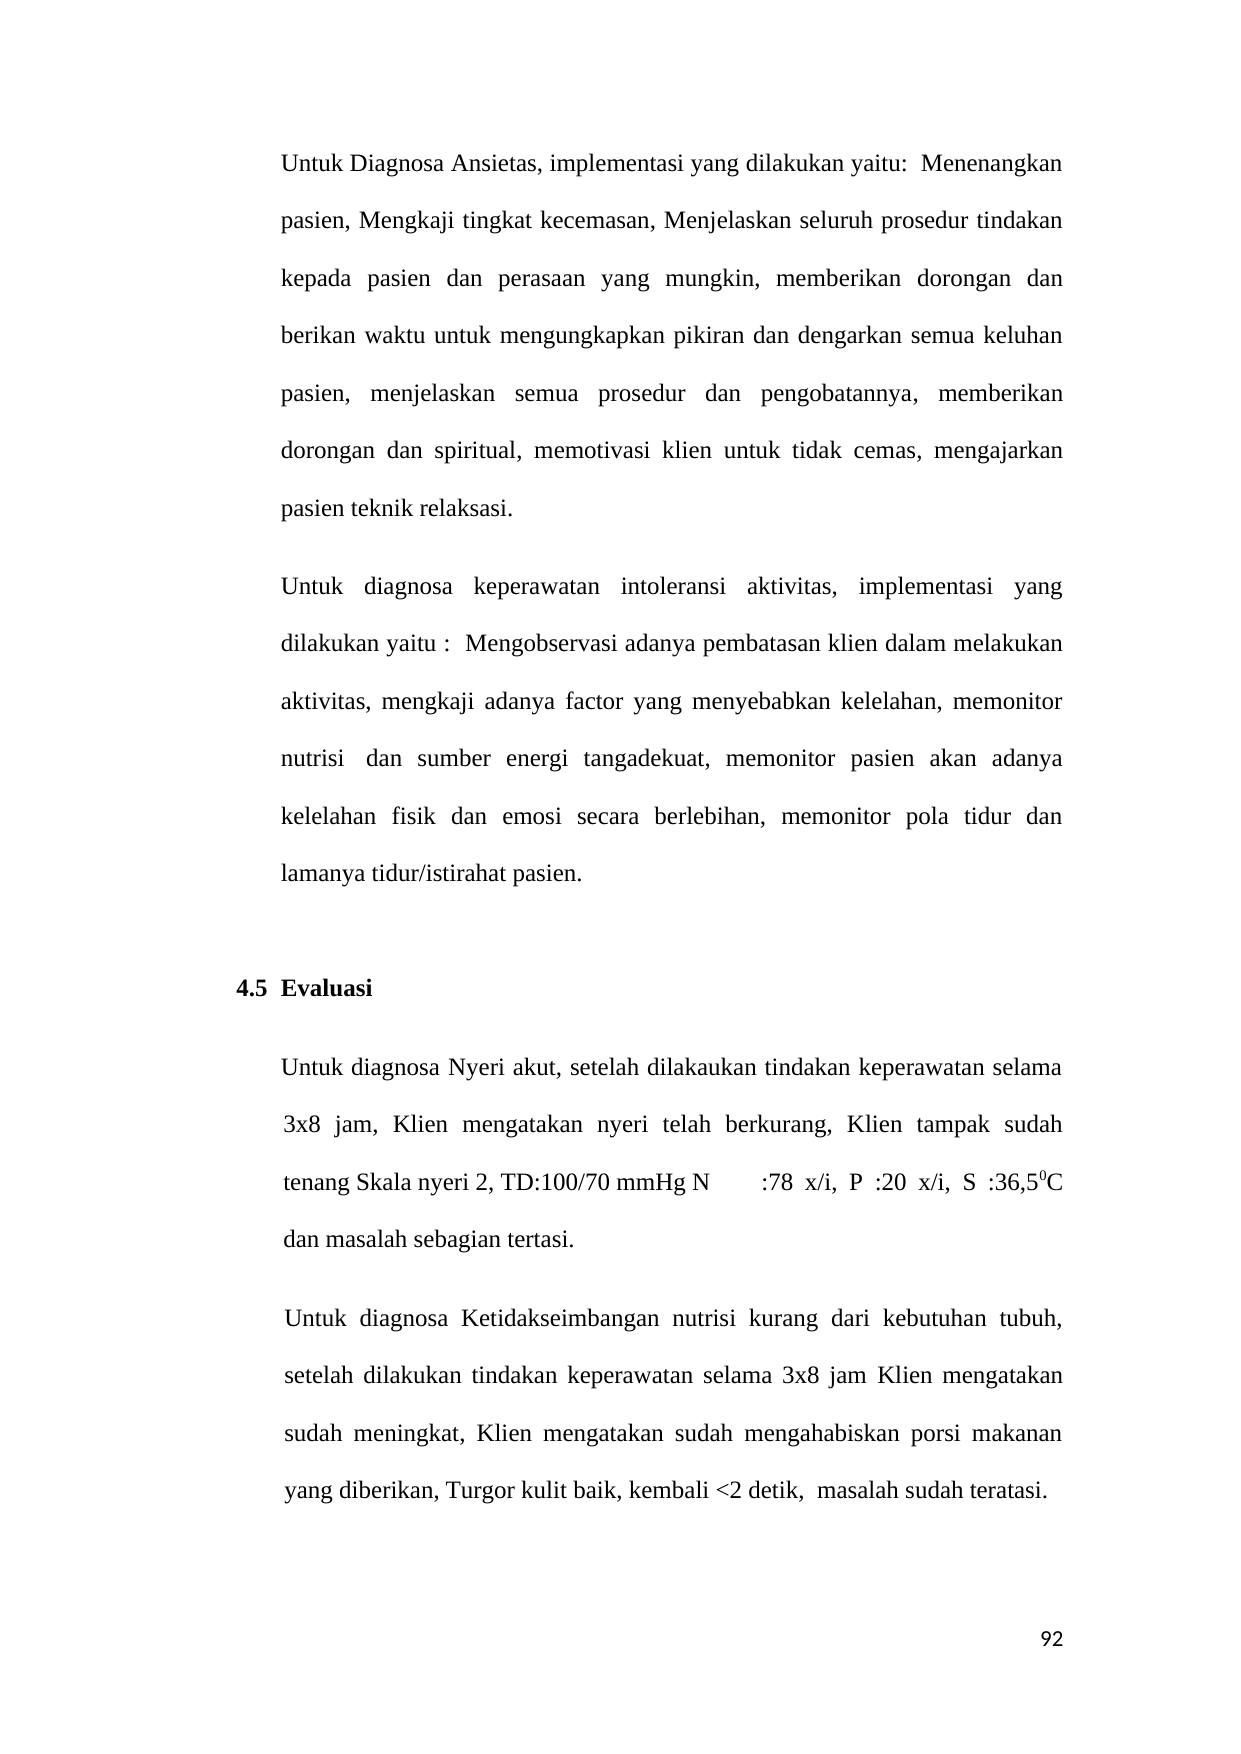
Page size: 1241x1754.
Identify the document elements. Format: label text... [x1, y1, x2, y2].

list Untuk Diagnosa Ansietas, implementasi yang dilakukan yaitu: Menenangkan pasien, Mengkaji tingkat kecemasan, Menjelaskan seluruh prosedur tindakan kepada pasien dan perasaan yang mungkin, memberikan dorongan dan berikan waktu untuk mengungkapkan pikiran dan dengarkan semua keluhan pasien, menjelaskan semua prosedur dan pengobatannya, memberikan dorongan dan spiritual, memotivasi klien untuk tidak cemas, mengajarkan pasien teknik relaksasi. [281, 148, 1063, 521]
list Untuk diagnosa Ketidakseimbangan nutrisi kurang dari kebutuhan tubuh, setelah dilakukan tindakan keperawatan selama 3x8 jam Klien mengatakan sudah meningkat, Klien mengatakan sudah mengahabiskan porsi makanan yang diberikan, Turgor kulit baik, kembali <2 detik, masalah sudah teratasi. [284, 1303, 1063, 1504]
list Untuk diagnosa keperawatan intoleransi aktivitas, implementasi yang dilakukan yaitu : Mengobservasi adanya pembatasan klien dalam melakukan aktivitas, mengkaji adanya factor yang menyebabkan kelelahan, memonitor nutrisi dan sumber energi tangadekuat, memonitor pasien akan adanya kelelahan fisik dan emosi secara berlebihan, memonitor pola tidur dan lamanya tidur/istirahat pasien. [281, 571, 1063, 887]
text Untuk diagnosa Nyeri akut, setelah dilakaukan tindakan keperawatan selama 3x8 jam, Klien mengatakan nyeri telah berkurang, Klien tampak sudah tenang Skala nyeri 2, TD:100/70 mmHg N :78 x/i, P :20 x/i, S :36,50C dan masalah sebagian tertasi. [281, 1052, 1063, 1253]
list Evaluasi [236, 973, 1063, 1002]
